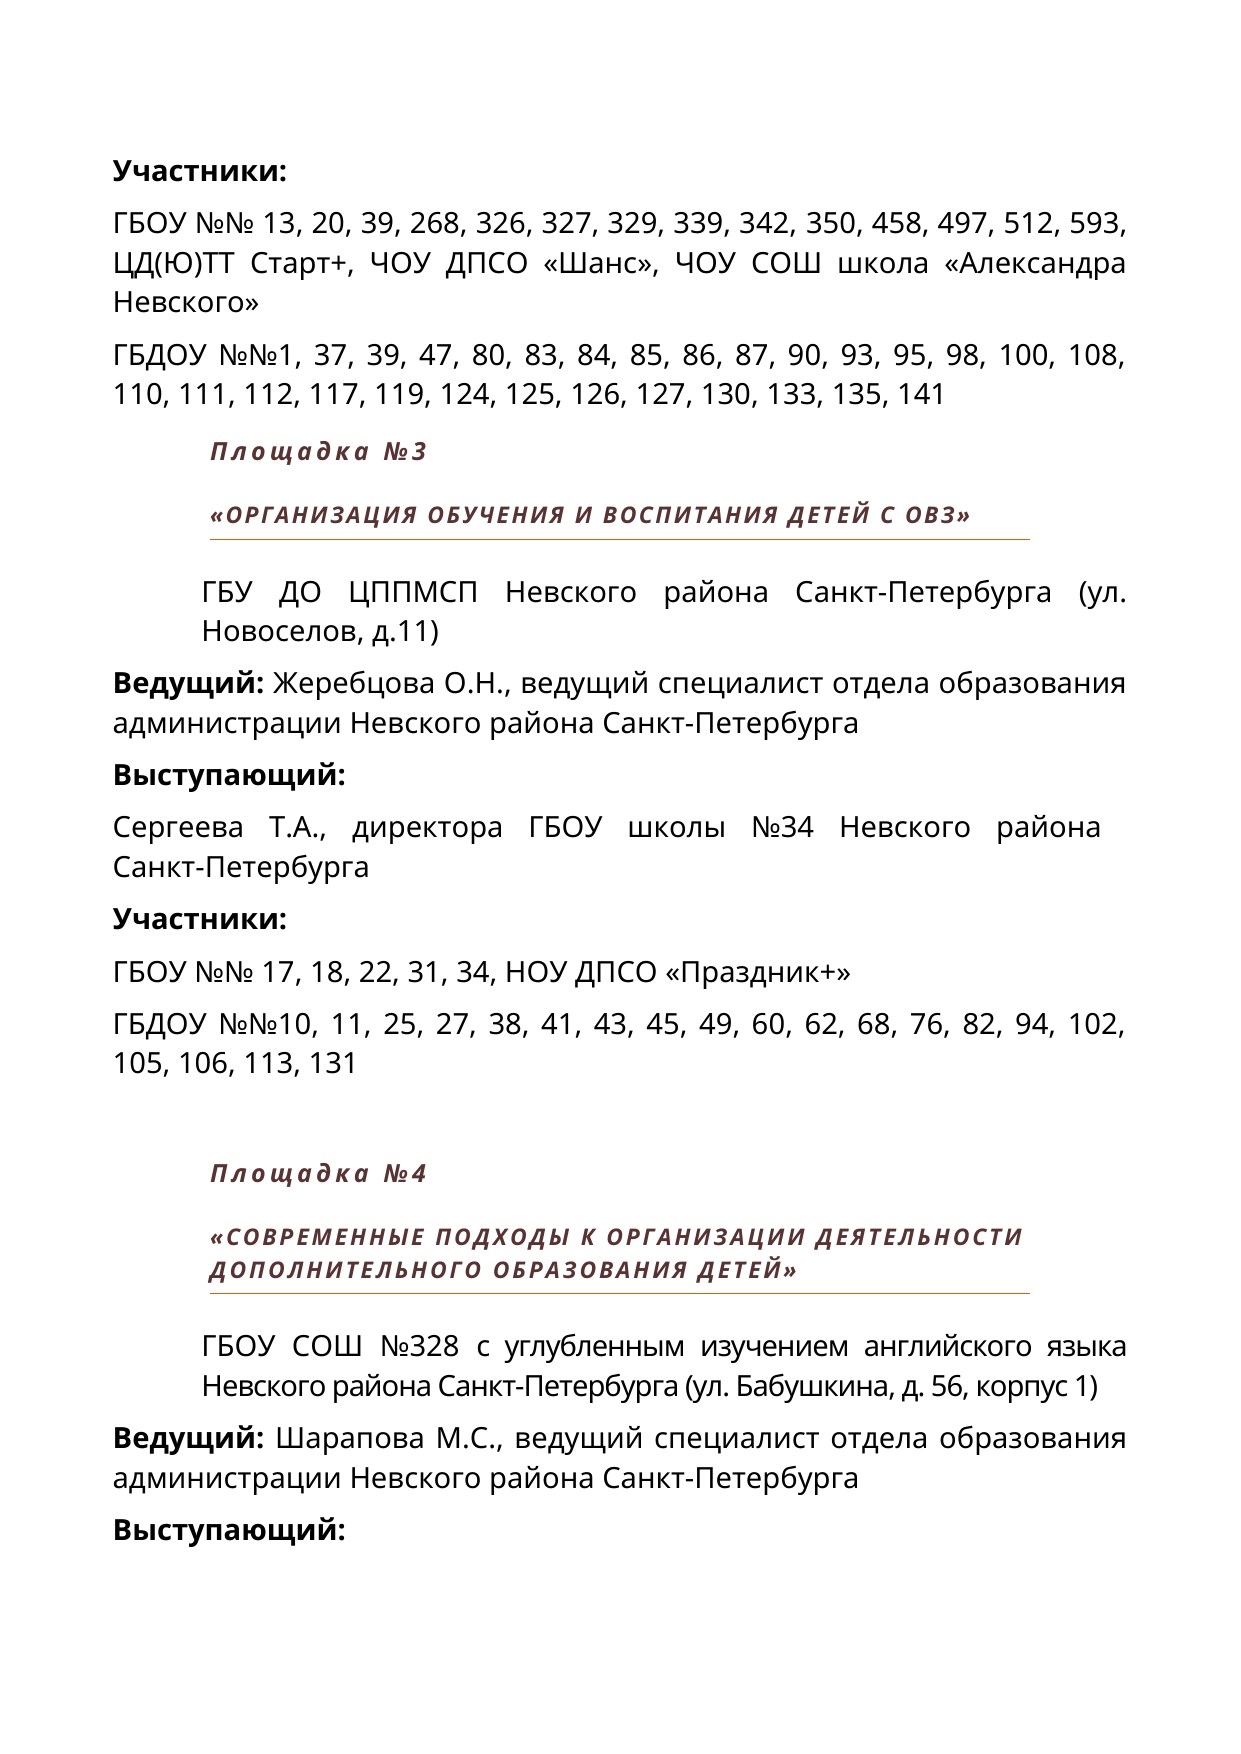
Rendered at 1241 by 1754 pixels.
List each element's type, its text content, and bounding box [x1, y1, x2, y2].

text ГБОУ №№ 13, 20, 39, 268, 326, 327, 329, 339, 342, 350, 458, 497, 512, 593, ЦД(Ю)ТТ Старт+, ЧОУ ДПСО «Шанс», ЧОУ СОШ школа «Александра Невского» [112, 202, 1128, 321]
text ГБДОУ №№10, 11, 25, 27, 38, 41, 43, 45, 49, 60, 62, 68, 76, 82, 94, 102, 105, 106, 113, 131 [112, 1003, 1128, 1082]
text ГБОУ СОШ №328 с углубленным изучением английского языка Невского района Санкт-Петербурга (ул. Бабушкина, д. 56, корпус 1) [201, 1325, 1128, 1405]
text ГБОУ №№ 17, 18, 22, 31, 34, НОУ ДПСО «Праздник+» [112, 951, 1128, 991]
text Ведущий: Жеребцова О.Н., ведущий специалист отдела образования администрации Невского района Санкт-Петербурга [112, 663, 1128, 742]
text «СОВРЕМЕННЫЕ ПОДХОДЫ К ОРГАНИЗАЦИИ ДЕЯТЕЛЬНОСТИ ДОПОЛНИТЕЛЬНОГО ОБРАЗОВАНИЯ ДЕТЕЙ» [210, 1221, 1030, 1293]
text Выступающий: [112, 754, 1128, 794]
text Выступающий: [112, 1509, 1128, 1549]
text Площадка №4 [210, 1155, 1030, 1189]
text ГБУ ДО ЦППМСП Невского района Санкт-Петербурга (ул. Новоселов, д.11) [201, 571, 1128, 650]
text Участники: [112, 899, 1128, 938]
text Сергеева Т.А., директора ГБОУ школы №34 Невского района Санкт-Петербурга [112, 807, 1128, 886]
text Участники: [112, 150, 1128, 190]
text «ОРГАНИЗАЦИЯ ОБУЧЕНИЯ И ВОСПИТАНИЯ ДЕТЕЙ С ОВЗ» [210, 499, 1030, 539]
text ГБДОУ №№1, 37, 39, 47, 80, 83, 84, 85, 86, 87, 90, 93, 95, 98, 100, 108, 110, 111, 112, 117, 119, 124, 125, 126, 127, 130, 133, 135, 141 [112, 334, 1128, 413]
text Площадка №3 [210, 434, 1030, 468]
text Ведущий: Шарапова М.С., ведущий специалист отдела образования администрации Невского района Санкт-Петербурга [112, 1417, 1128, 1497]
